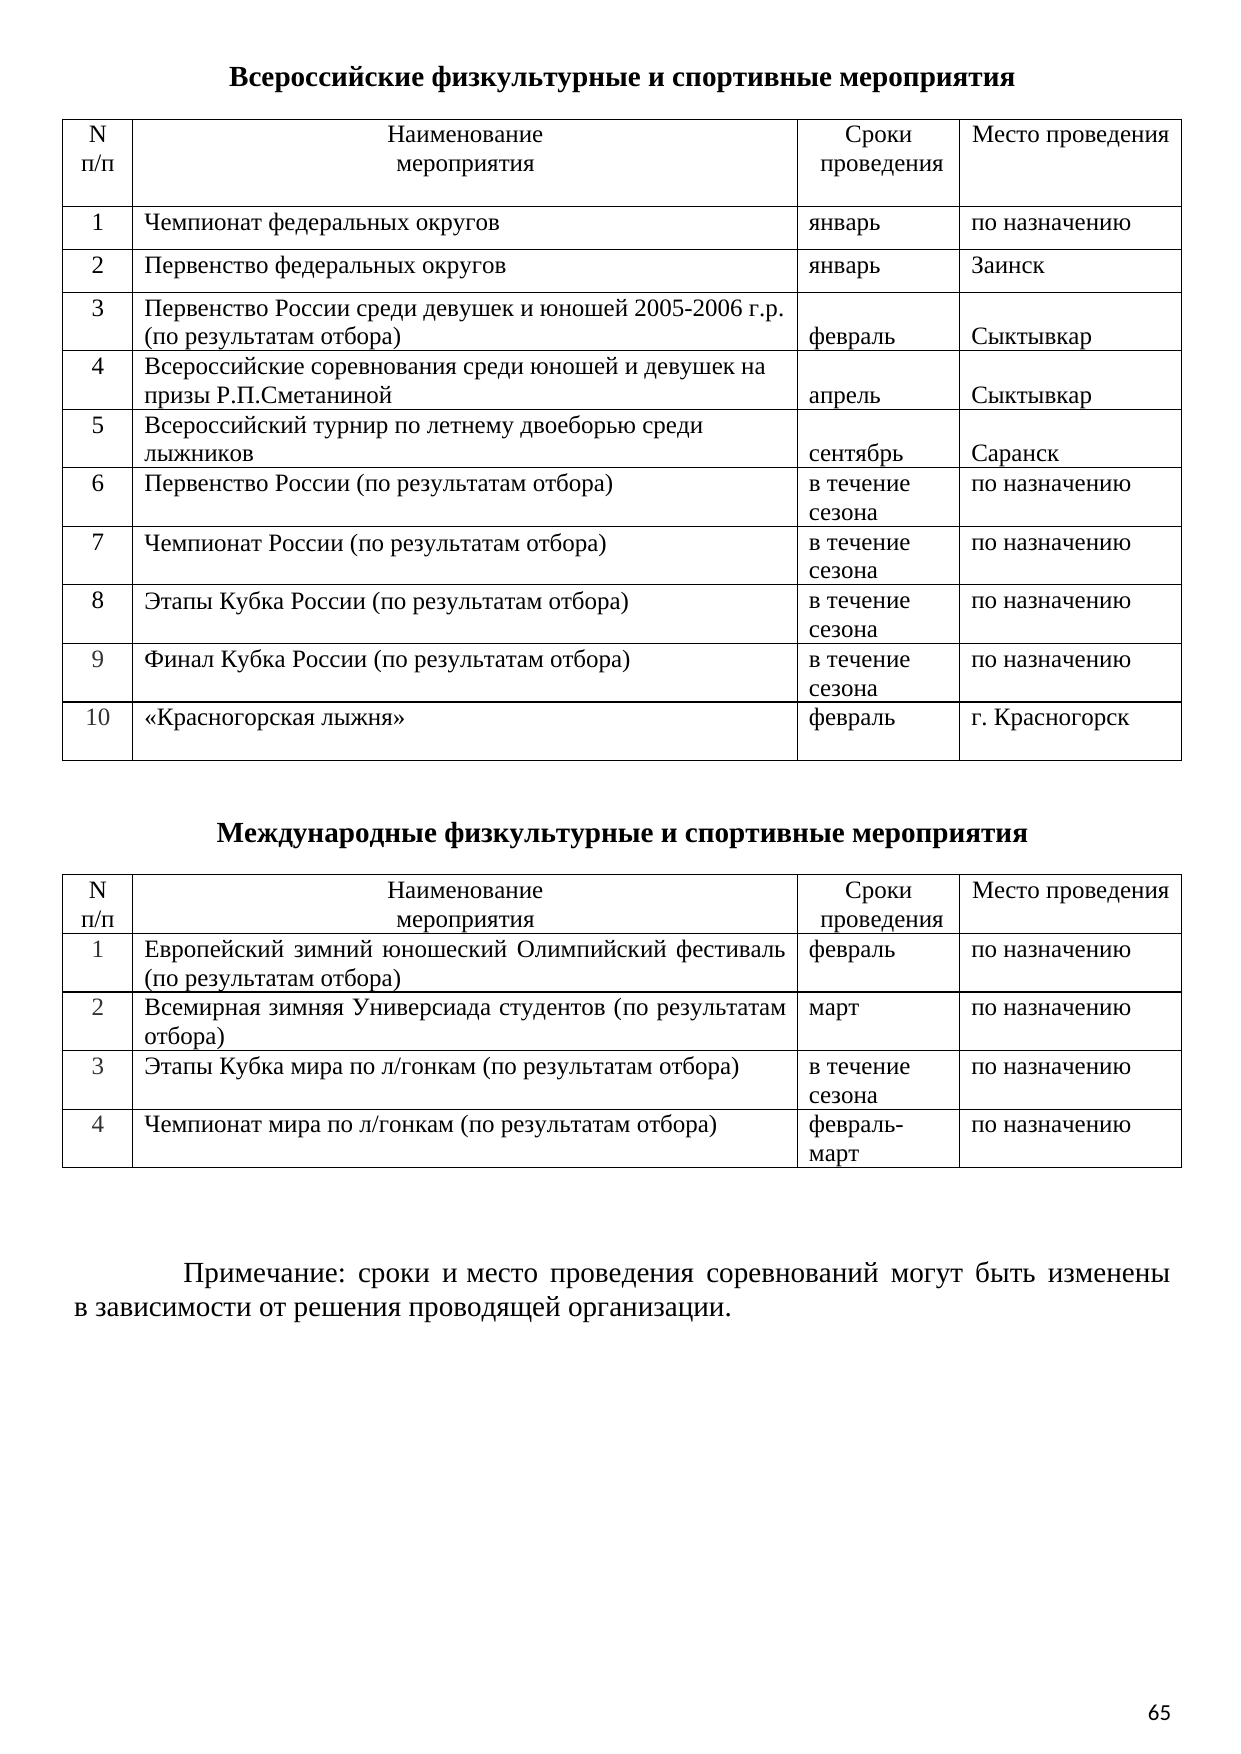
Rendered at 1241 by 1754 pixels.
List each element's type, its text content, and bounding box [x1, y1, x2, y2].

table_cell по назначению [960, 1110, 1181, 1167]
table_cell Сыктывкар [960, 351, 1181, 409]
table_cell 3 [63, 293, 132, 350]
table_header Сроки проведения [798, 875, 959, 933]
table_cell Первенство России (по результатам отбора) [133, 468, 797, 526]
table_cell Всероссийский турнир по летнему двоеборью среди лыжников [133, 410, 797, 467]
table_cell Сыктывкар [960, 293, 1181, 350]
table_header Сроки проведения [798, 120, 959, 206]
table_cell Чемпионат России (по результатам отбора) [133, 527, 797, 584]
table_cell в течение сезона [798, 585, 959, 643]
table_cell 2 [63, 250, 132, 292]
table_cell Всероссийские соревнования среди юношей и девушек на призы Р.П.Сметаниной [133, 351, 797, 409]
table_cell Первенство федеральных округов [133, 250, 797, 292]
table_cell 10 [63, 703, 132, 760]
table_cell 3 [63, 1051, 132, 1108]
text Международные физкультурные и спортивные мероприятия [74, 815, 1171, 848]
table_header Наименование мероприятия [133, 120, 797, 206]
table_cell 9 [63, 644, 132, 701]
table_cell январь [798, 250, 959, 292]
table_cell Саранск [960, 410, 1181, 467]
table_cell «Красногорская лыжня» [133, 703, 797, 760]
table_cell сентябрь [798, 410, 959, 467]
table_header N п/п [63, 875, 132, 933]
table_cell февраль [798, 293, 959, 350]
table_header Наименование мероприятия [133, 875, 797, 933]
table_cell в течение сезона [798, 468, 959, 526]
table_cell 4 [63, 351, 132, 409]
table_cell по назначению [960, 585, 1181, 643]
table_cell в течение сезона [798, 644, 959, 701]
table_cell по назначению [960, 993, 1181, 1050]
text Примечание: сроки и место проведения соревнований могут быть изменены в зависимости от решения проводящей организации. [74, 1255, 1171, 1322]
table_cell 1 [63, 934, 132, 991]
table_cell 2 [63, 993, 132, 1050]
table_cell 5 [63, 410, 132, 467]
table_cell по назначению [960, 934, 1181, 991]
table_cell февраль [798, 934, 959, 991]
table_header Место проведения [960, 120, 1181, 206]
table_cell Финал Кубка России (по результатам отбора) [133, 644, 797, 701]
table_cell по назначению [960, 527, 1181, 584]
table_cell по назначению [960, 207, 1181, 249]
table_cell Чемпионат федеральных округов [133, 207, 797, 249]
table_cell 7 [63, 527, 132, 584]
table_header N п/п [63, 120, 132, 206]
table_header Место проведения [960, 875, 1181, 933]
table_cell по назначению [960, 1051, 1181, 1108]
table_cell г. Красногорск [960, 703, 1181, 760]
table_cell по назначению [960, 468, 1181, 526]
table_cell январь [798, 207, 959, 249]
table_cell Первенство России среди девушек и юношей 2005-2006 г.р. (по результатам отбора) [133, 293, 797, 350]
text Всероссийские физкультурные и спортивные мероприятия [74, 59, 1171, 93]
table_cell 4 [63, 1110, 132, 1167]
table_cell Всемирная зимняя Универсиада студентов (по результатам отбора) [133, 993, 797, 1050]
table_cell 6 [63, 468, 132, 526]
table_cell по назначению [960, 644, 1181, 701]
table_cell Чемпионат мира по л/гонкам (по результатам отбора) [133, 1110, 797, 1167]
table_cell Этапы Кубка мира по л/гонкам (по результатам отбора) [133, 1051, 797, 1108]
table_cell 1 [63, 207, 132, 249]
table_cell 8 [63, 585, 132, 643]
table_cell февраль [798, 703, 959, 760]
table_cell февраль-март [798, 1110, 959, 1167]
table_cell в течение сезона [798, 527, 959, 584]
table_cell в течение сезона [798, 1051, 959, 1108]
table_cell Заинск [960, 250, 1181, 292]
table_cell март [798, 993, 959, 1050]
table_cell апрель [798, 351, 959, 409]
table_cell Европейский зимний юношеский Олимпийский фестиваль (по результатам отбора) [133, 934, 797, 991]
table_cell Этапы Кубка России (по результатам отбора) [133, 585, 797, 643]
